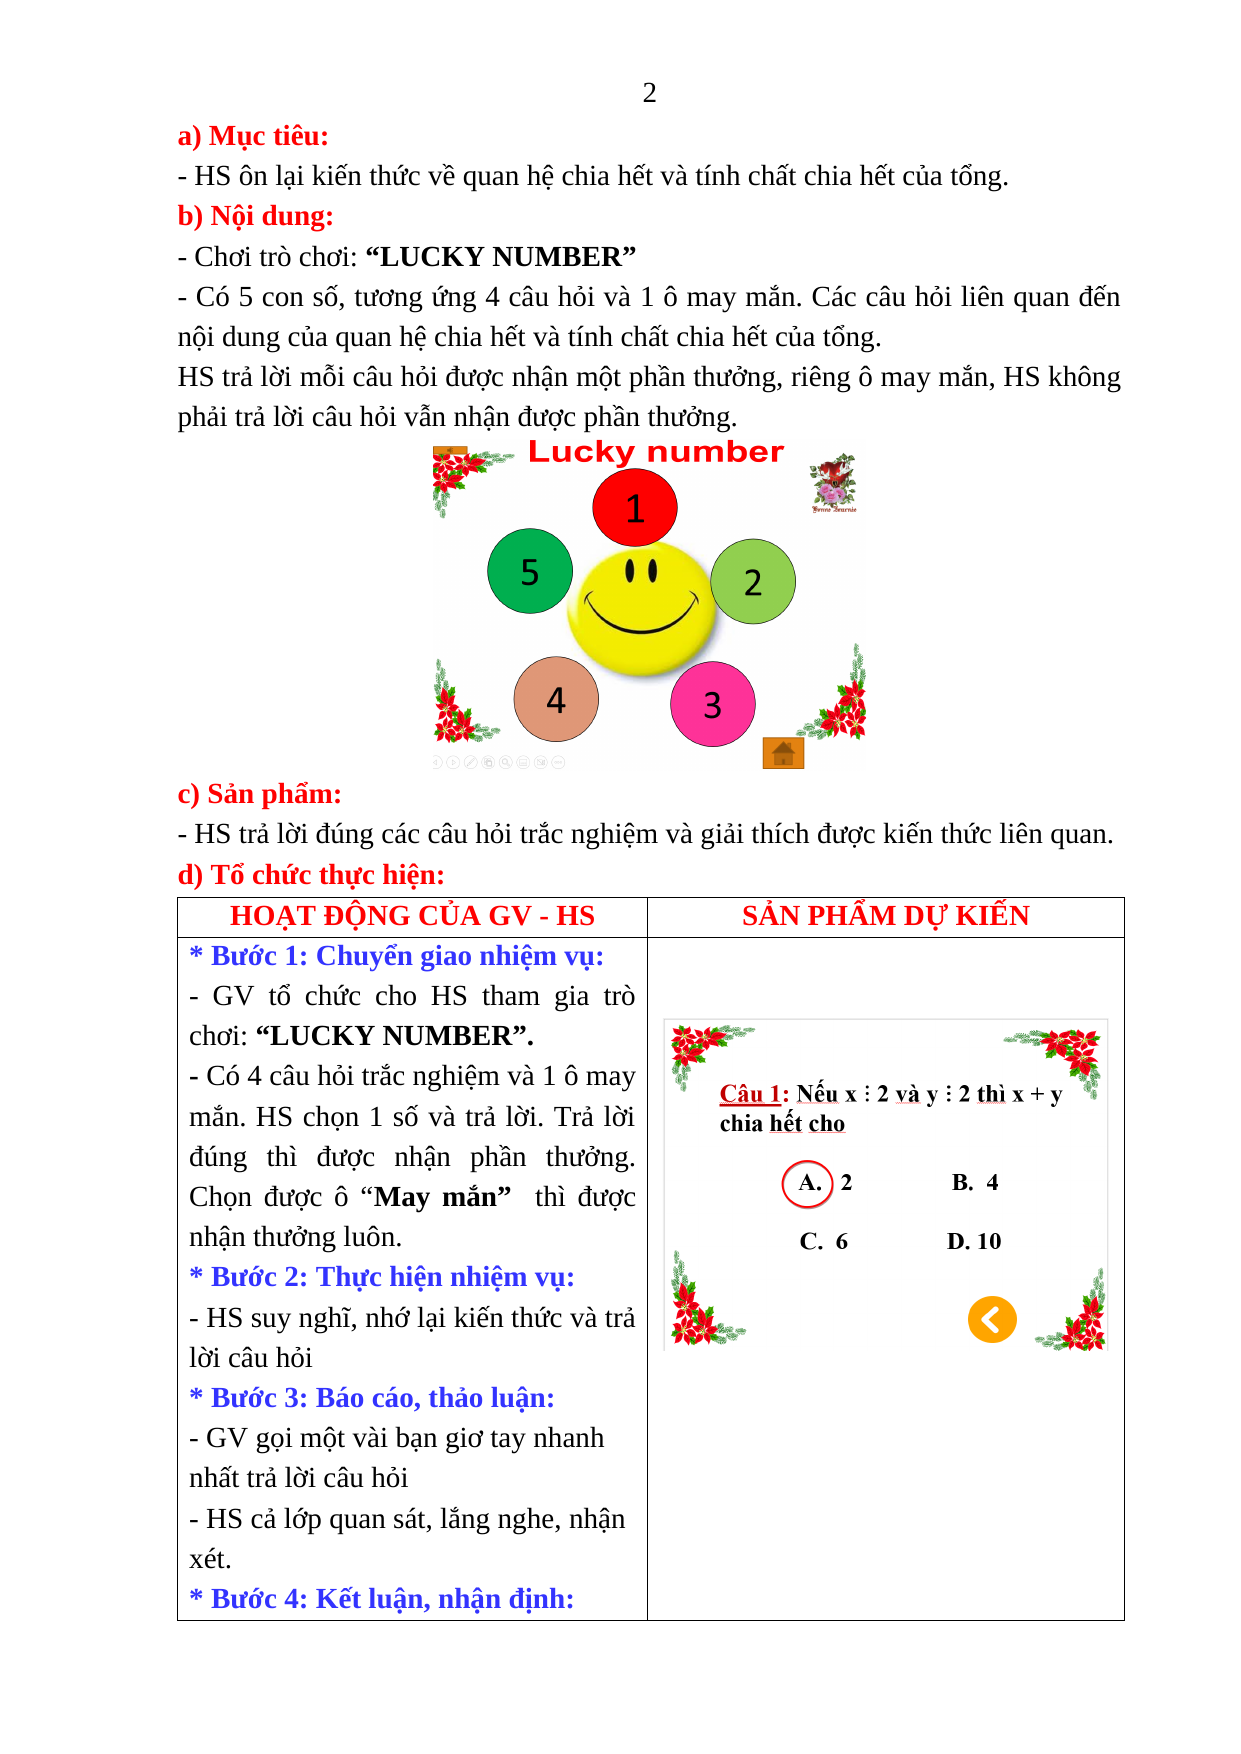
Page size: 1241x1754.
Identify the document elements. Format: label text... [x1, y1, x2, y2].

text HS trả lời mỗi câu hỏi được nhận một phần thưởng, riêng ô may mắn, HS không phải trả lời câu hỏi vẫn nhận được phần thưởng. [177, 359, 1122, 433]
text c) Sản phẩm: [177, 776, 1122, 810]
text a) Mục tiêu: [177, 118, 1122, 152]
table_header HOẠT ĐỘNG CỦA GV - HS [178, 898, 647, 937]
text b) Nội dung: [177, 198, 1122, 232]
text - Chơi trò chơi: “LUCKY NUMBER” [177, 239, 1122, 272]
table_cell [648, 938, 1124, 1620]
text - HS ôn lại kiến thức về quan hệ chia hết và tính chất chia hết của tổng. [177, 158, 1122, 192]
picture [433, 439, 867, 771]
text - HS trả lời đúng các câu hỏi trắc nghiệm và giải thích được kiến thức liên quan. [177, 817, 1122, 850]
text - Có 5 con số, tương ứng 4 câu hỏi và 1 ô may mắn. Các câu hỏi liên quan đến nội dung của quan hệ chia hết và tính chất chia hết của tổng. [177, 279, 1122, 353]
table_header SẢN PHẨM DỰ KIẾN [648, 898, 1124, 937]
picture [662, 1018, 1109, 1351]
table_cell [178, 938, 647, 1620]
text d) Tổ chức thực hiện: [177, 857, 1122, 890]
